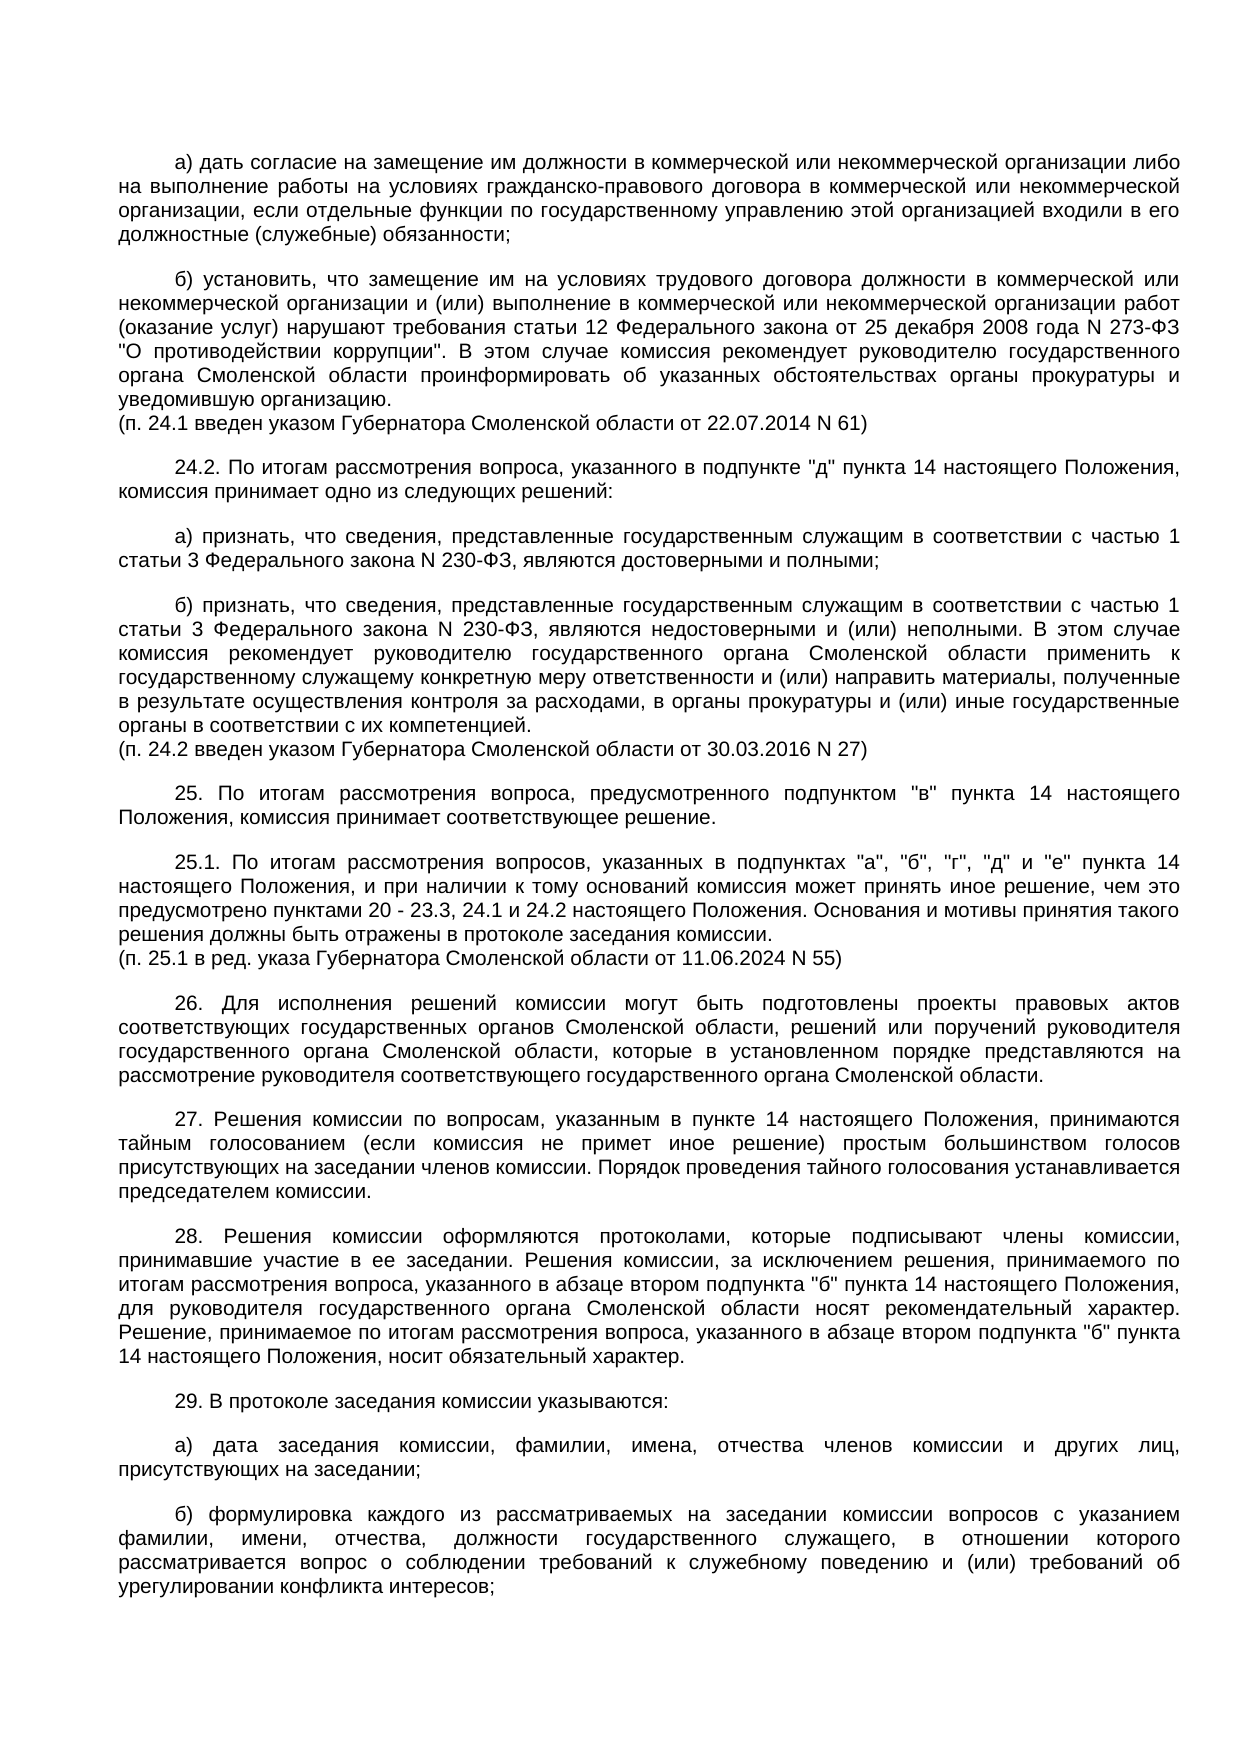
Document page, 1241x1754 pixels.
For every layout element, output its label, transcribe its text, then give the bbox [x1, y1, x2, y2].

text 25. По итогам рассмотрения вопроса, предусмотренного подпунктом "в" пункта 14 настоящего Положения, комиссия принимает соответствующее решение. [118, 781, 1181, 829]
text б) формулировка каждого из рассматриваемых на заседании комиссии вопросов с указанием фамилии, имени, отчества, должности государственного служащего, в отношении которого рассматривается вопрос о соблюдении требований к служебному поведению и (или) требований об урегулировании конфликта интересов; [118, 1502, 1181, 1598]
text б) признать, что сведения, представленные государственным служащим в соответствии с частью 1 статьи 3 Федерального закона N 230-ФЗ, являются недостоверными и (или) неполными. В этом случае комиссия рекомендует руководителю государственного органа Смоленской области применить к государственному служащему конкретную меру ответственности и (или) направить материалы, полученные в результате осуществления контроля за расходами, в органы прокуратуры и (или) иные государственные органы в соответствии с их компетенцией. [118, 593, 1181, 736]
text а) дата заседания комиссии, фамилии, имена, отчества членов комиссии и других лиц, присутствующих на заседании; [118, 1433, 1181, 1481]
text 28. Решения комиссии оформляются протоколами, которые подписывают члены комиссии, принимавшие участие в ее заседании. Решения комиссии, за исключением решения, принимаемого по итогам рассмотрения вопроса, указанного в абзаце втором подпункта "б" пункта 14 настоящего Положения, для руководителя государственного органа Смоленской области носят рекомендательный характер. Решение, принимаемое по итогам рассмотрения вопроса, указанного в абзаце втором подпункта "б" пункта 14 настоящего Положения, носит обязательный характер. [118, 1224, 1181, 1368]
text (п. 25.1 в ред. указа Губернатора Смоленской области от 11.06.2024 N 55) [118, 946, 1181, 970]
text 26. Для исполнения решений комиссии могут быть подготовлены проекты правовых актов соответствующих государственных органов Смоленской области, решений или поручений руководителя государственного органа Смоленской области, которые в установленном порядке представляются на рассмотрение руководителя соответствующего государственного органа Смоленской области. [118, 991, 1181, 1086]
text 29. В протоколе заседания комиссии указываются: [118, 1388, 1181, 1412]
text 24.2. По итогам рассмотрения вопроса, указанного в подпункте "д" пункта 14 настоящего Положения, комиссия принимает одно из следующих решений: [118, 455, 1181, 503]
text а) дать согласие на замещение им должности в коммерческой или некоммерческой организации либо на выполнение работы на условиях гражданско-правового договора в коммерческой или некоммерческой организации, если отдельные функции по государственному управлению этой организацией входили в его должностные (служебные) обязанности; [118, 150, 1181, 246]
text 25.1. По итогам рассмотрения вопросов, указанных в подпунктах "а", "б", "г", "д" и "е" пункта 14 настоящего Положения, и при наличии к тому оснований комиссия может принять иное решение, чем это предусмотрено пунктами 20 - 23.3, 24.1 и 24.2 настоящего Положения. Основания и мотивы принятия такого решения должны быть отражены в протоколе заседания комиссии. [118, 850, 1181, 946]
text а) признать, что сведения, представленные государственным служащим в соответствии с частью 1 статьи 3 Федерального закона N 230-ФЗ, являются достоверными и полными; [118, 524, 1181, 572]
text (п. 24.1 введен указом Губернатора Смоленской области от 22.07.2014 N 61) [118, 410, 1181, 434]
text 27. Решения комиссии по вопросам, указанным в пункте 14 настоящего Положения, принимаются тайным голосованием (если комиссия не примет иное решение) простым большинством голосов присутствующих на заседании членов комиссии. Порядок проведения тайного голосования устанавливается председателем комиссии. [118, 1107, 1181, 1203]
text (п. 24.2 введен указом Губернатора Смоленской области от 30.03.2016 N 27) [118, 736, 1181, 760]
text б) установить, что замещение им на условиях трудового договора должности в коммерческой или некоммерческой организации и (или) выполнение в коммерческой или некоммерческой организации работ (оказание услуг) нарушают требования статьи 12 Федерального закона от 25 декабря 2008 года N 273-ФЗ "О противодействии коррупции". В этом случае комиссия рекомендует руководителю государственного органа Смоленской области проинформировать об указанных обстоятельствах органы прокуратуры и уведомившую организацию. [118, 267, 1181, 410]
